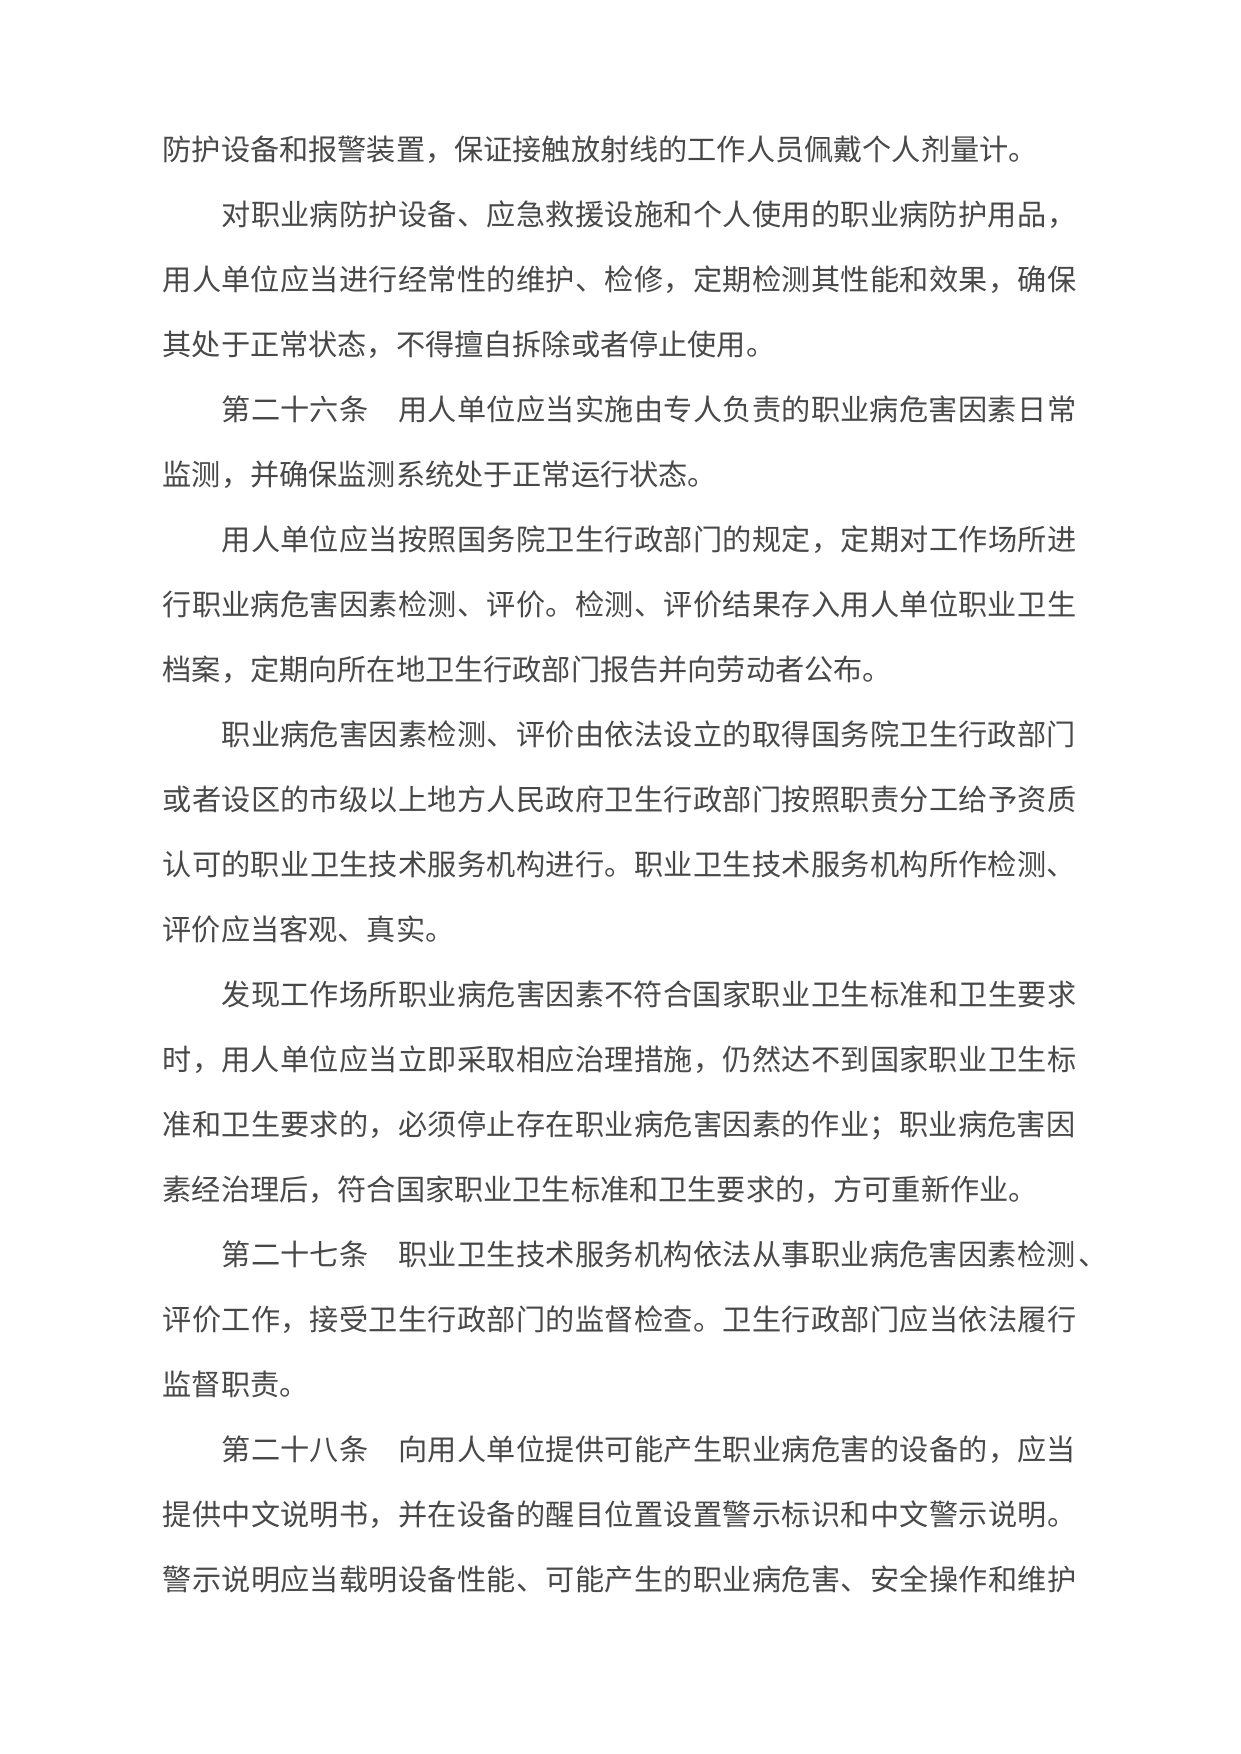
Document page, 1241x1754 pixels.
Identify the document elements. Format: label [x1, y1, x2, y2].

text [162, 115, 1078, 1610]
